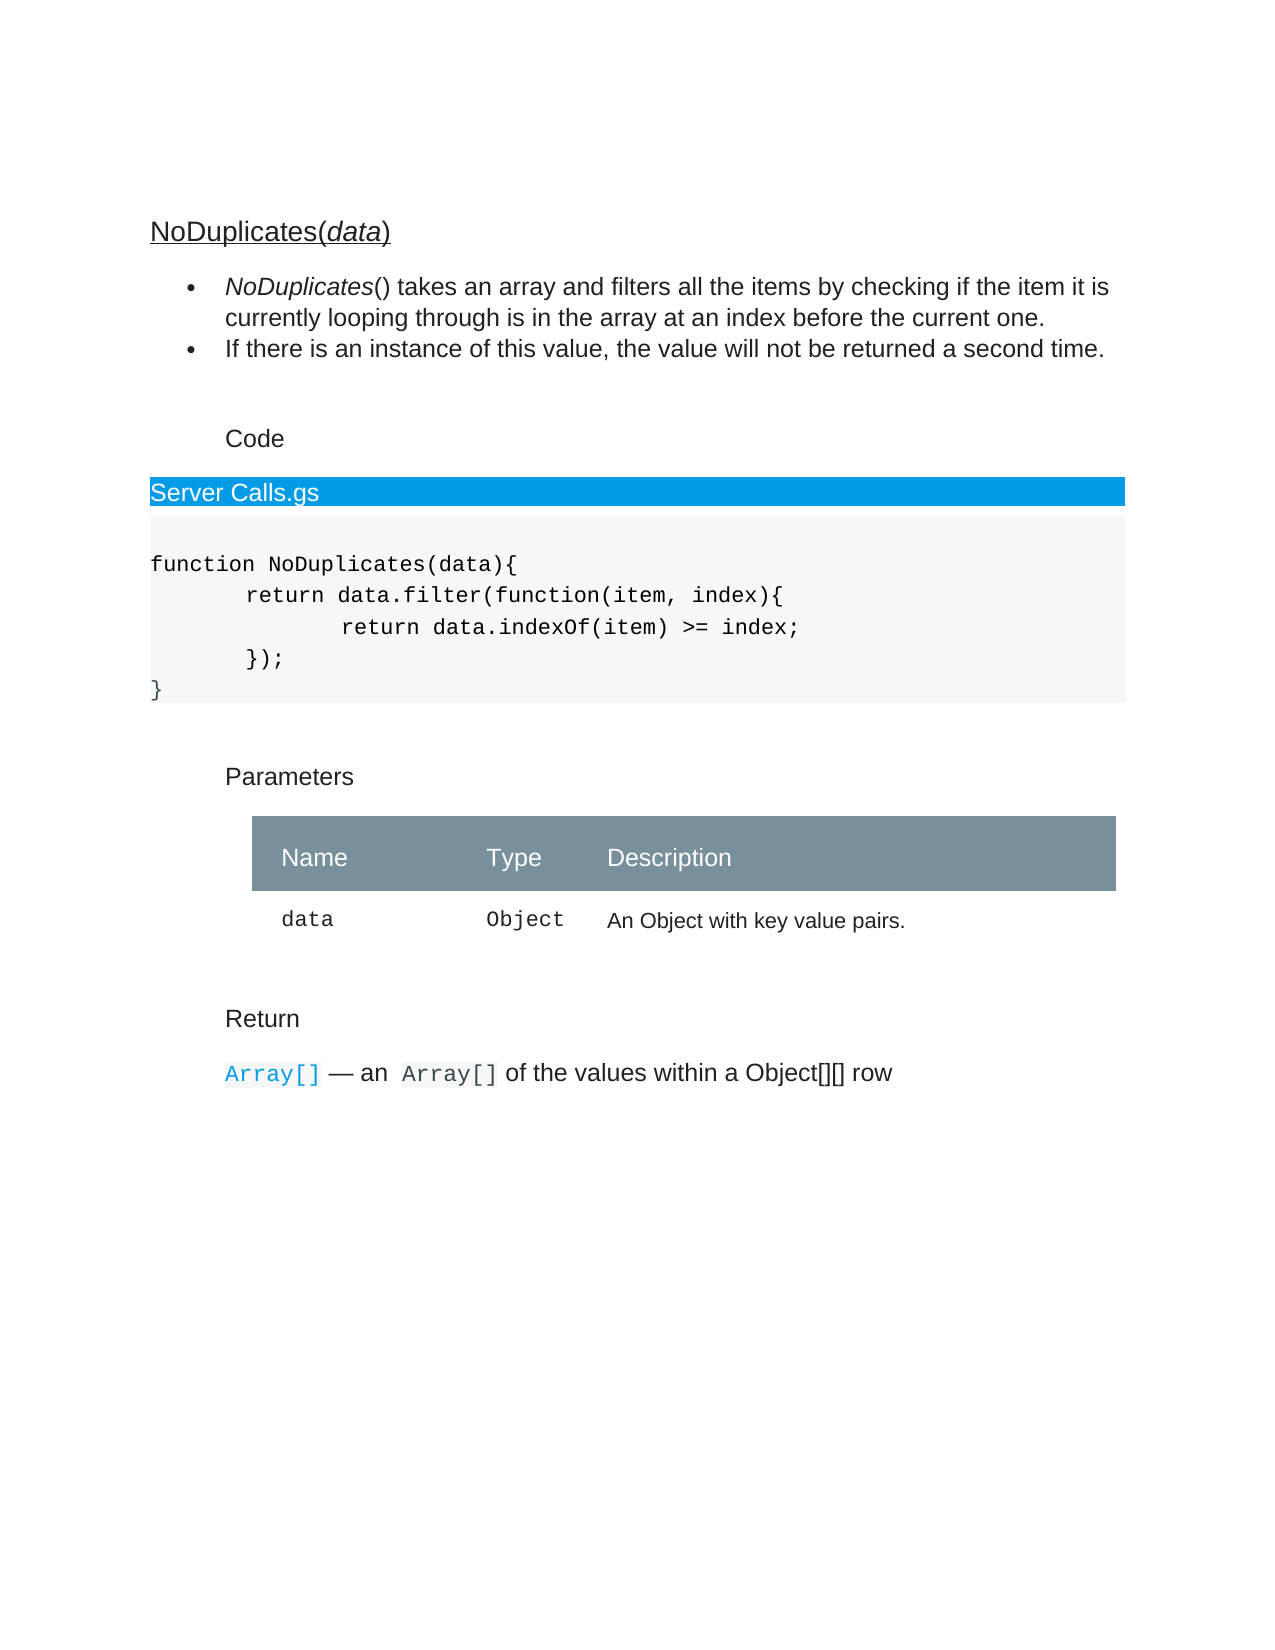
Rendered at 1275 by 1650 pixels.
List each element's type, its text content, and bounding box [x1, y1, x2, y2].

text }); } [150, 641, 1125, 703]
table_cell Object [457, 891, 578, 945]
text Return [225, 995, 1125, 1033]
text Server Calls.gs [150, 477, 1125, 506]
table_cell data [252, 891, 457, 945]
text function NoDuplicates(data){ [150, 516, 1125, 578]
text return data.filter(function(item, index){ [150, 578, 1125, 609]
list If there is an instance of this value, the value will not be returned a second time. [187, 334, 1125, 363]
table_cell An Object with key value pairs. [578, 891, 1116, 945]
text Code [225, 415, 1125, 452]
text NoDuplicates(data) [150, 200, 1125, 247]
table_header Type [457, 816, 578, 891]
table_header Description [578, 816, 1116, 891]
text Array[] — an Array[] of the values within a Object[][] row [225, 1058, 1125, 1088]
table_header Name [252, 816, 457, 891]
text return data.indexOf(item) >= index; [150, 609, 1125, 641]
list NoDuplicates() takes an array and filters all the items by checking if the item it is currently looping through is in the array at an index before the current one. [187, 272, 1125, 332]
text Parameters [225, 753, 1125, 791]
